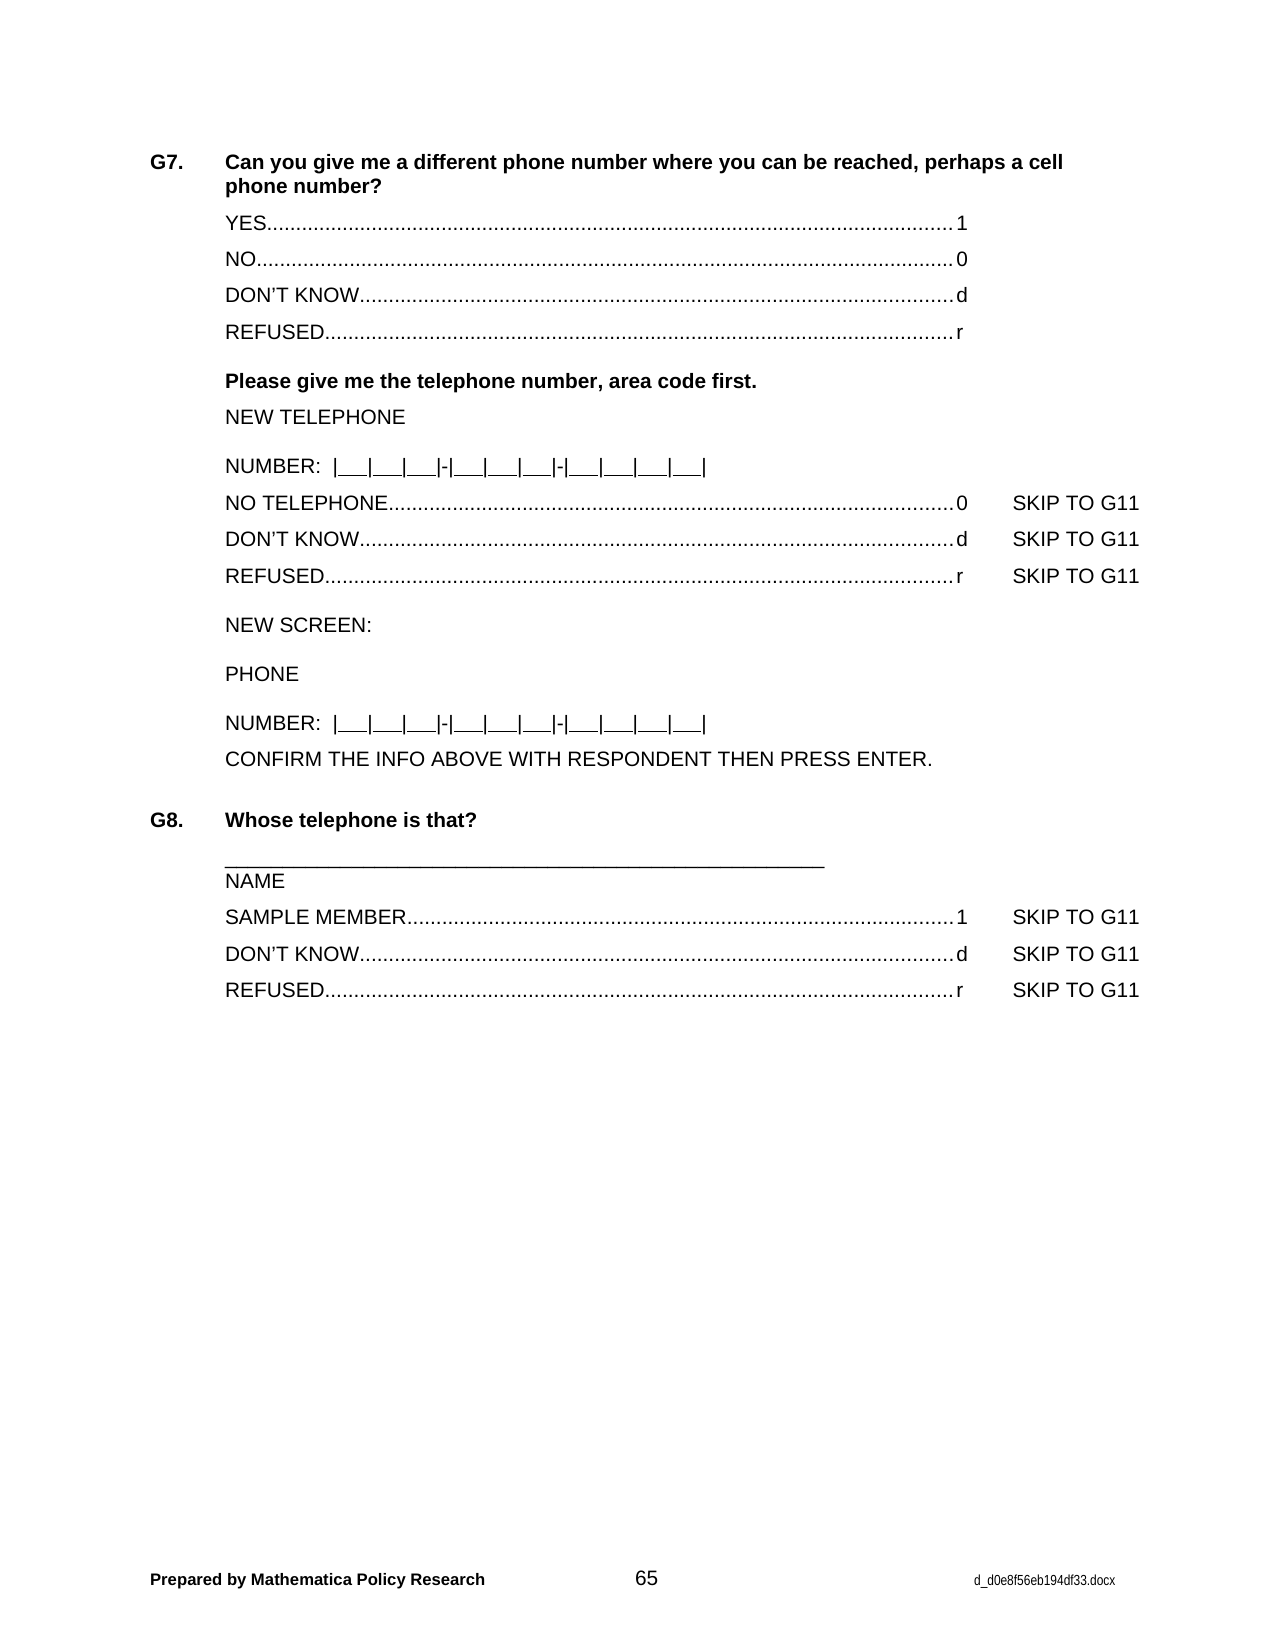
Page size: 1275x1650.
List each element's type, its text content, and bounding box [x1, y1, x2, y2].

text DON’T KNOW d SKIP TO G11 [225, 942, 928, 966]
text NEW TELEPHONE [225, 405, 928, 429]
text NUMBER: | | | |-| | | |-| | | | | [225, 454, 928, 478]
text SAMPLE MEMBER 1 SKIP TO G11 [225, 905, 928, 929]
text NAME [225, 869, 1153, 893]
text REFUSED r SKIP TO G11 [225, 563, 928, 587]
text G7. Can you give me a different phone number where you can be reached, perhaps a cell phone number? [150, 150, 1125, 198]
text Please give me the telephone number, area code first. [150, 369, 1125, 393]
text NUMBER: | | | |-| | | |-| | | | | [225, 710, 928, 734]
text DON’T KNOW d SKIP TO G11 [225, 527, 928, 551]
text NO 0 [225, 247, 928, 271]
text PHONE [225, 661, 928, 685]
text DON’T KNOW d [225, 283, 928, 307]
text REFUSED r [225, 320, 928, 344]
text REFUSED r SKIP TO G11 [225, 978, 928, 1002]
text CONFIRM THE INFO ABOVE WITH RESPONDENT THEN PRESS ENTER. [150, 747, 1125, 771]
text NEW SCREEN: [225, 612, 928, 636]
text NO TELEPHONE 0 SKIP TO G11 [225, 491, 928, 514]
text YES 1 [225, 210, 928, 234]
text G8. Whose telephone is that? [150, 808, 1125, 832]
